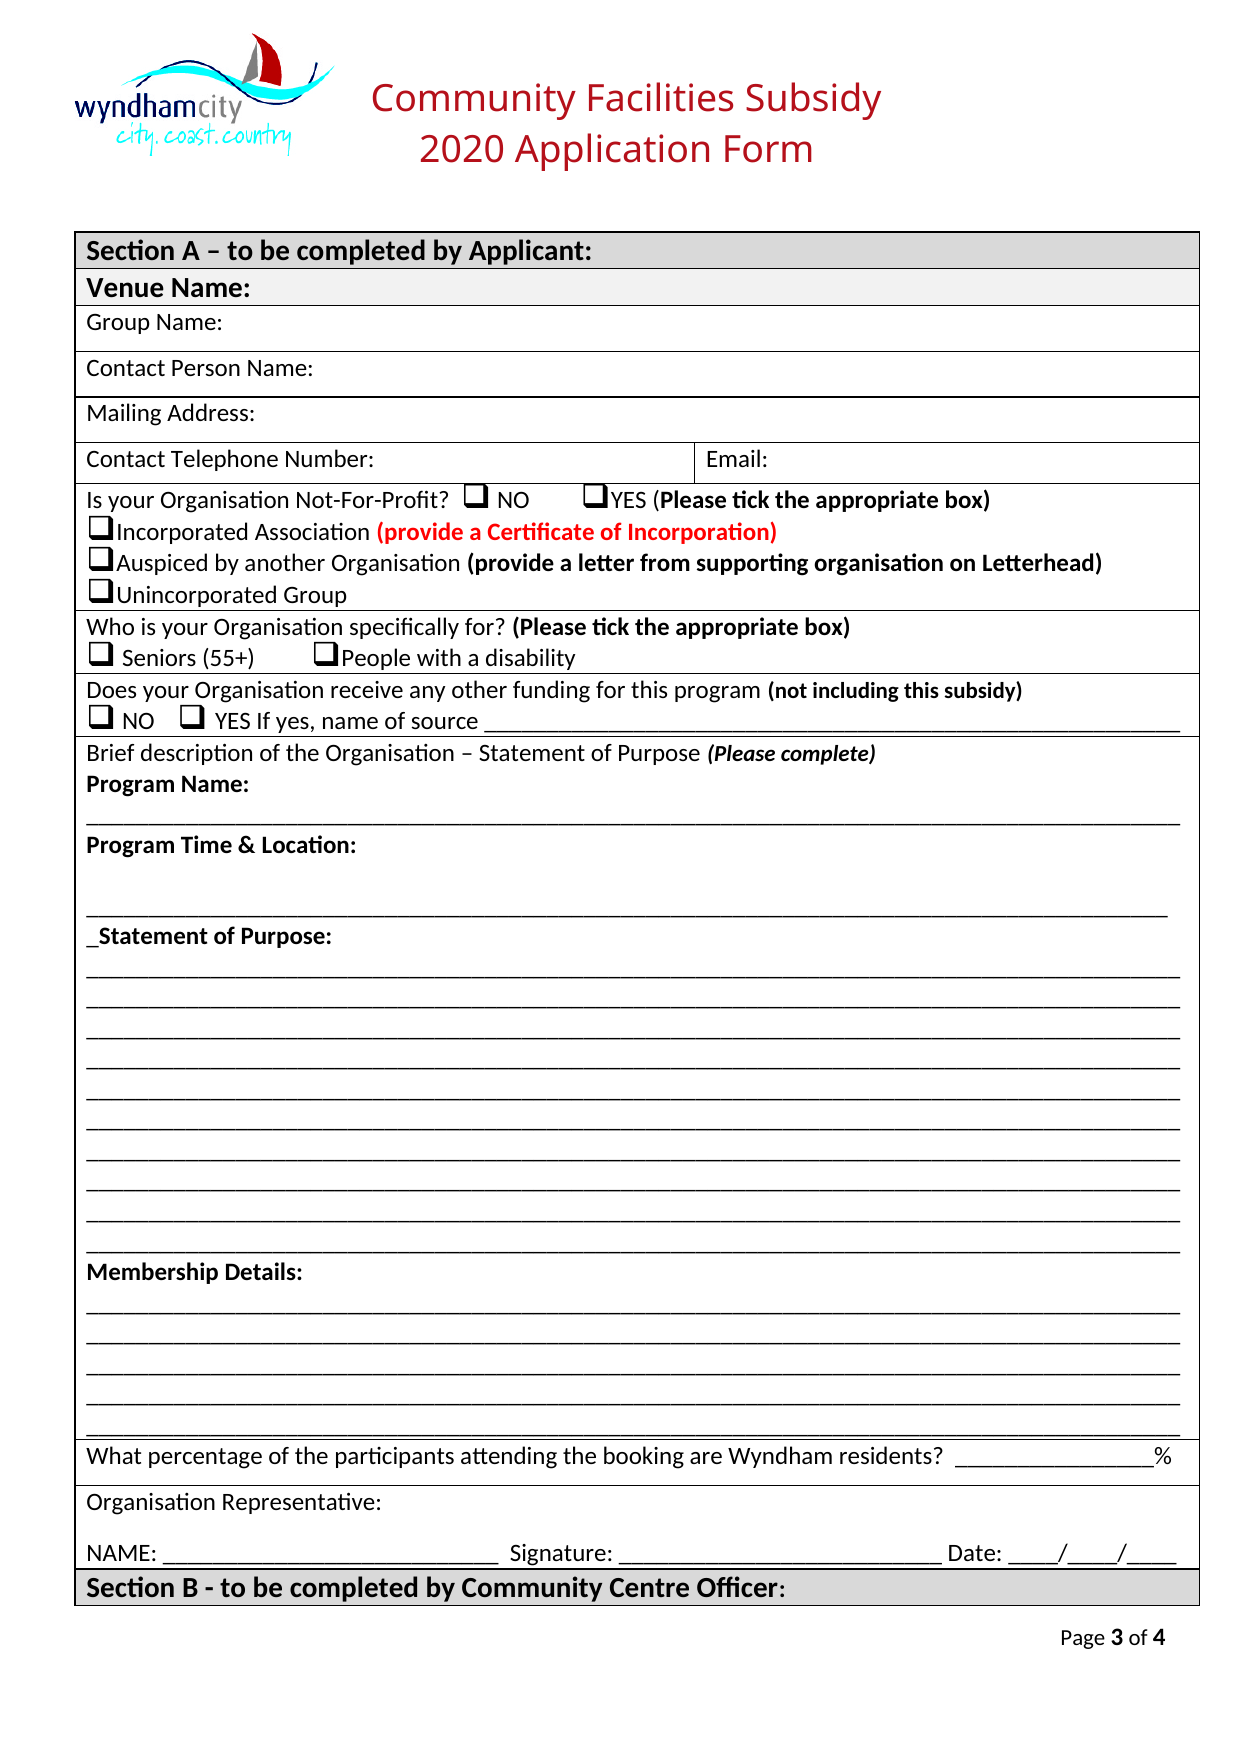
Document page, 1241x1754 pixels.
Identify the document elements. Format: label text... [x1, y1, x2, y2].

table_cell What percentage of the participants attending the booking are Wyndham residents? ________________% [76, 1440, 1199, 1485]
table_cell Mailing Address: [76, 398, 1199, 442]
table_header Section B - to be completed by Community Centre Officer: [76, 1570, 1199, 1605]
table_cell Contact Telephone Number: [76, 443, 694, 483]
table_cell Contact Person Name: [76, 352, 1199, 396]
table_cell Email: [695, 443, 1199, 483]
table_cell Group Name: [76, 306, 1199, 351]
picture [74, 33, 335, 156]
table_cell Brief description of the Organisation – Statement of Purpose (Please complete) Program Name: ________________________________________________________________________________________ Program Time & Location: ________________________________________________________________________________________Statement of Purpose: ________________________________________________________________________________________________________________________________________________________________________________________________________________________________________________________________________________________________________________________________________________________________________________________________________________________________________________________________________________________________________________________________________________________________________________________________________________________________________________________________________________________________________________________________________________________________________________________________________________________________________________________________________________________________________________ Membership Details: ________________________________________________________________________________________________________________________________________________________________________________________________________________________________________________________________________________________________________________________________________________________________________________________________________________________________________________________ [76, 737, 1199, 1439]
table_cell Does your Organisation receive any other funding for this program (not including this subsidy) NO YES If yes, name of source ________________________________________________________ [76, 674, 1199, 736]
table_cell Venue Name: [76, 269, 1199, 305]
table_header Section A – to be completed by Applicant: [76, 233, 1199, 268]
table_cell Is your Organisation Not-For-Profit? NO YES (Please tick the appropriate box) Incorporated Association (provide a Certificate of Incorporation) Auspiced by another Organisation (provide a letter from supporting organisation on Letterhead) Unincorporated Group [76, 484, 1199, 610]
table_cell Who is your Organisation specifically for? (Please tick the appropriate box) Seniors (55+) People with a disability [76, 611, 1199, 673]
table_cell Organisation Representative: NAME: ___________________________ Signature: __________________________ Date: ____/____/____ [76, 1486, 1199, 1567]
